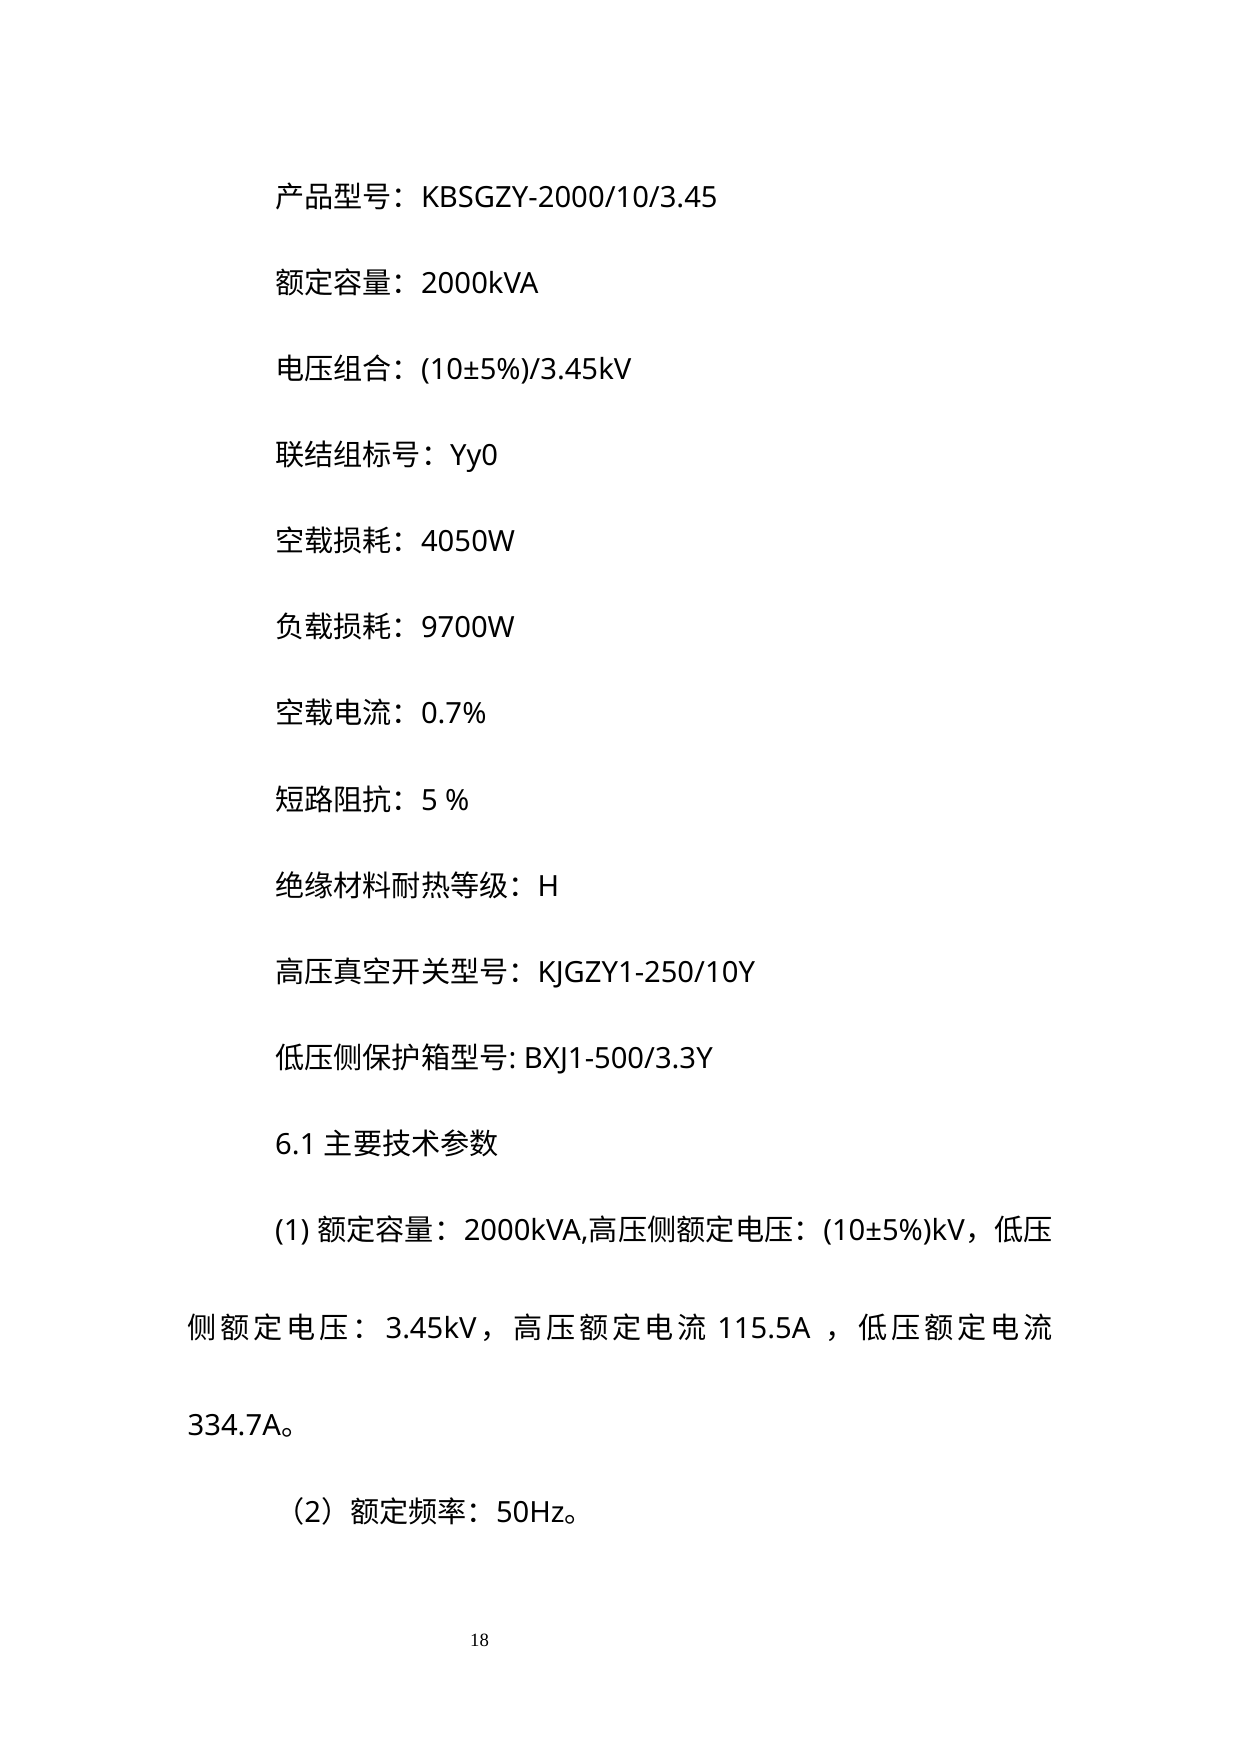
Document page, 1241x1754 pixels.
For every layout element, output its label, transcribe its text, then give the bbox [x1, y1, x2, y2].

text 绝缘材料耐热等级：H [187, 851, 1053, 916]
text 联结组标号：Yy0 [187, 420, 1053, 485]
text 额定容量：2000kVA [187, 248, 1053, 313]
text （2）额定频率：50Hz。 [187, 1477, 1053, 1542]
text 6.1 主要技术参数 [187, 1109, 1053, 1174]
text 产品型号：KBSGZY-2000/10/3.45 [187, 162, 1053, 227]
text 空载电流：0.7% [187, 679, 1053, 744]
text 短路阻抗：5 % [187, 765, 1053, 830]
text 电压组合：(10±5%)/3.45kV [187, 334, 1053, 399]
text 低压侧保护箱型号: BXJ1-500/3.3Y [187, 1023, 1053, 1088]
text 空载损耗：4050W [187, 507, 1053, 572]
text 高压真空开关型号：KJGZY1-250/10Y [187, 937, 1053, 1002]
text (1) 额定容量：2000kVA,高压侧额定电压：(10±5%)kV，低压侧额定电压：3.45kV，高压额定电流115.5A ，低压额定电流334.7A。 [187, 1196, 1053, 1456]
text 负载损耗：9700W [187, 593, 1053, 658]
